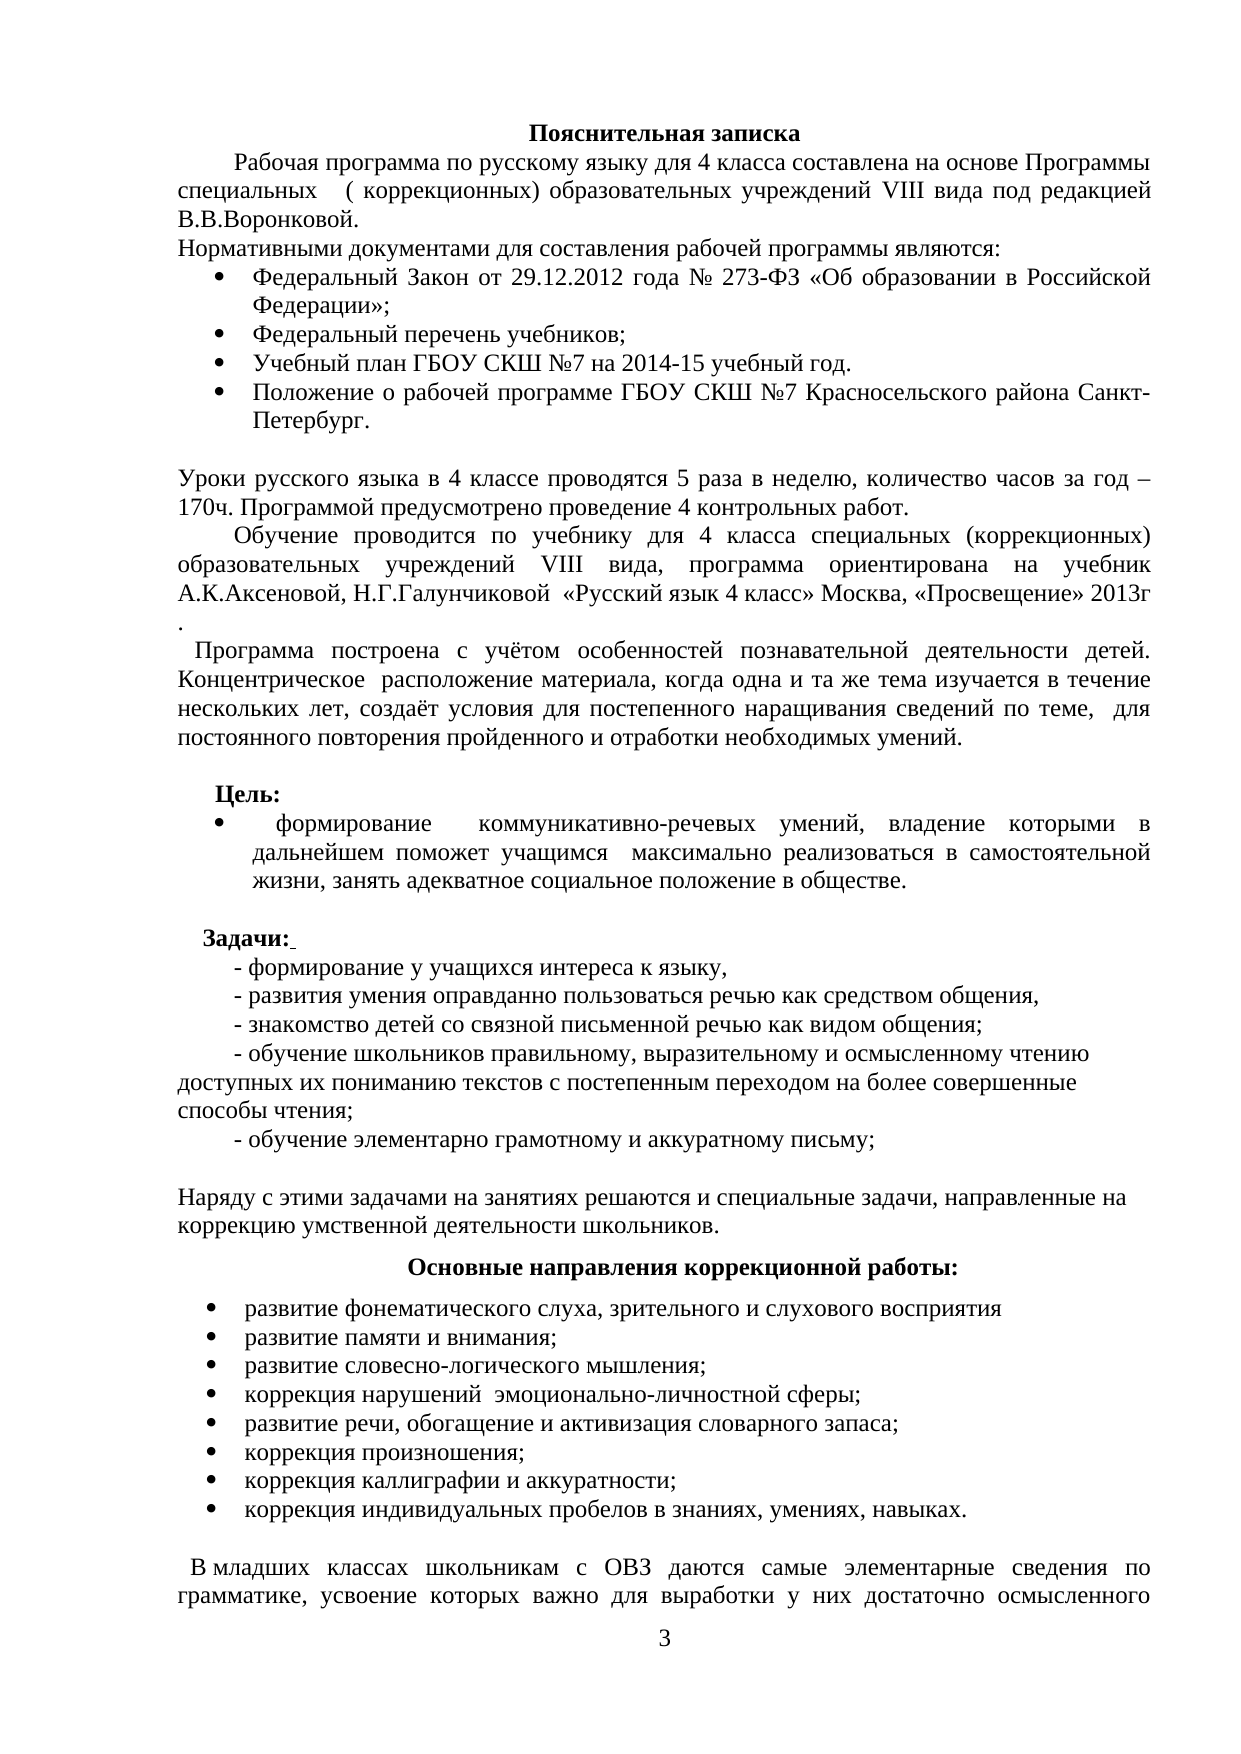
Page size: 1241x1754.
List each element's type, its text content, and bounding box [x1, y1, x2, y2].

text - обучение элементарно грамотному и аккуратному письму; [177, 1124, 1152, 1153]
list Учебный план ГБОУ СКШ №7 на 2014-15 учебный год. [215, 348, 1152, 377]
list Федеральный Закон от 29.12.2012 года № 273-ФЗ «Об образовании в Российской Федерации»; [215, 262, 1152, 319]
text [177, 1552, 1152, 1609]
text Нормативными документами для составления рабочей программы являются: [177, 233, 1152, 262]
list коррекция индивидуальных пробелов в знаниях, умениях, навыках. [207, 1494, 1152, 1523]
list коррекция каллиграфии и аккуратности; [207, 1466, 1152, 1494]
list развитие речи, обогащение и активизация словарного запаса; [207, 1408, 1152, 1437]
list коррекция произношения; [207, 1437, 1152, 1466]
list формирование коммуникативно-речевых умений, владение которыми в дальнейшем поможет учащимся максимально реализоваться в самостоятельной жизни, занять адекватное социальное положение в обществе. [215, 808, 1152, 894]
text Обучение проводится по учебнику для 4 класса специальных (коррекционных) образовательных учреждений VIII вида, программа ориентирована на учебник А.К.Аксеновой, Н.Г.Галунчиковой «Русский язык 4 класс» Москва, «Просвещение» 2013г . [177, 521, 1152, 636]
text Уроки русского языка в 4 классе проводятся 5 раза в неделю, количество часов за год – 170ч. Программой предусмотрено проведение 4 контрольных работ. [177, 463, 1152, 521]
text - формирование у учащихся интереса к языку, [177, 952, 1152, 981]
list Положение о рабочей программе ГБОУ СКШ №7 Красносельского района Санкт-Петербург. [215, 377, 1152, 434]
list Федеральный перечень учебников; [215, 319, 1152, 348]
text Рабочая программа по русскому языку для 4 класса составлена на основе Программы специальных ( коррекционных) образовательных учреждений VIII вида под редакцией В.В.Воронковой. [177, 147, 1152, 233]
list коррекция нарушений эмоционально-личностной сферы; [207, 1379, 1152, 1408]
text - обучение школьников правильному, выразительному и осмысленному чтению доступных их пониманию текстов с постепенным переходом на более совершенные способы чтения; [177, 1038, 1152, 1124]
list развитие памяти и внимания; [207, 1322, 1152, 1351]
text Наряду с этими задачами на занятиях решаются и специальные задачи, направленные на коррекцию умственной деятельности школьников. [177, 1182, 1152, 1239]
text - развития умения оправданно пользоваться речью как средством общения, [177, 981, 1152, 1009]
text Пояснительная записка [177, 118, 1152, 147]
text Программа построена с учётом особенностей познавательной деятельности детей. Концентрическое расположение материала, когда одна и та же тема изучается в течение нескольких лет, создаёт условия для постепенного наращивания сведений по теме, для постоянного повторения пройденного и отработки необходимых умений. [177, 636, 1152, 751]
text Основные направления коррекционной работы: [215, 1252, 1152, 1281]
list развитие фонематического слуха, зрительного и слухового восприятия [207, 1293, 1152, 1322]
text Задачи: [177, 923, 1152, 952]
list развитие словесно-логического мышления; [207, 1351, 1152, 1379]
text Цель: [215, 779, 1152, 808]
text - знакомство детей со связной письменной речью как видом общения; [177, 1009, 1152, 1038]
